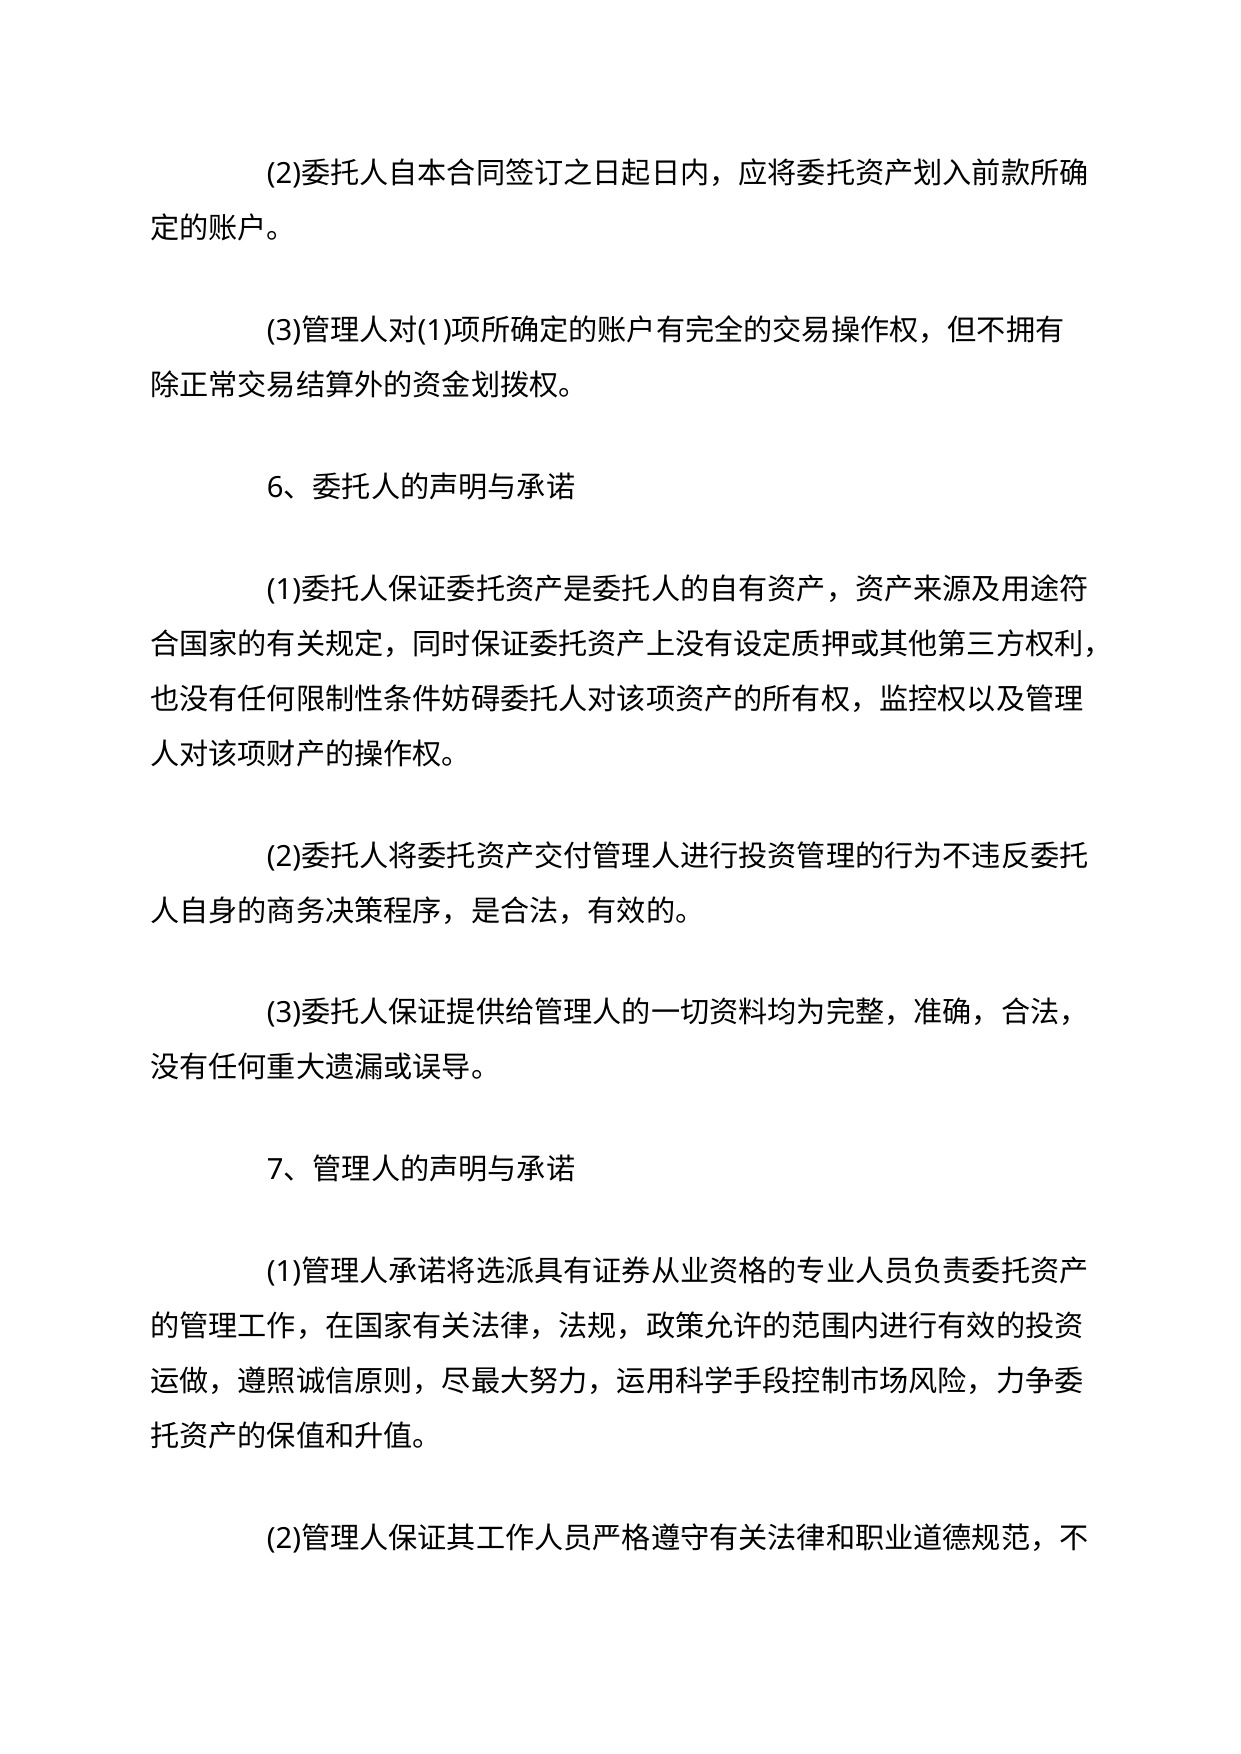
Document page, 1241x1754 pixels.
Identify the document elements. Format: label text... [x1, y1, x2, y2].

text (1)委托人保证委托资产是委托人的自有资产，资产来源及用途符合国家的有关规定，同时保证委托资产上没有设定质押或其他第三方权利，也没有任何限制性条件妨碍委托人对该项资产的所有权，监控权以及管理人对该项财产的操作权。 [150, 566, 1090, 773]
text (3)委托人保证提供给管理人的一切资料均为完整，准确，合法，没有任何重大遗漏或误导。 [150, 989, 1090, 1086]
text (2)委托人将委托资产交付管理人进行投资管理的行为不违反委托人自身的商务决策程序，是合法，有效的。 [150, 832, 1090, 929]
text 7、管理人的声明与承诺 [150, 1146, 1090, 1188]
text (1)管理人承诺将选派具有证券从业资格的专业人员负责委托资产的管理工作，在国家有关法律，法规，政策允许的范围内进行有效的投资运做，遵照诚信原则，尽最大努力，运用科学手段控制市场风险，力争委托资产的保值和升值。 [150, 1248, 1090, 1455]
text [150, 1514, 1090, 1557]
text 6、委托人的声明与承诺 [150, 463, 1090, 506]
text (2)委托人自本合同签订之日起日内，应将委托资产划入前款所确定的账户。 [150, 150, 1090, 247]
text (3)管理人对(1)项所确定的账户有完全的交易操作权，但不拥有除正常交易结算外的资金划拨权。 [150, 307, 1090, 404]
